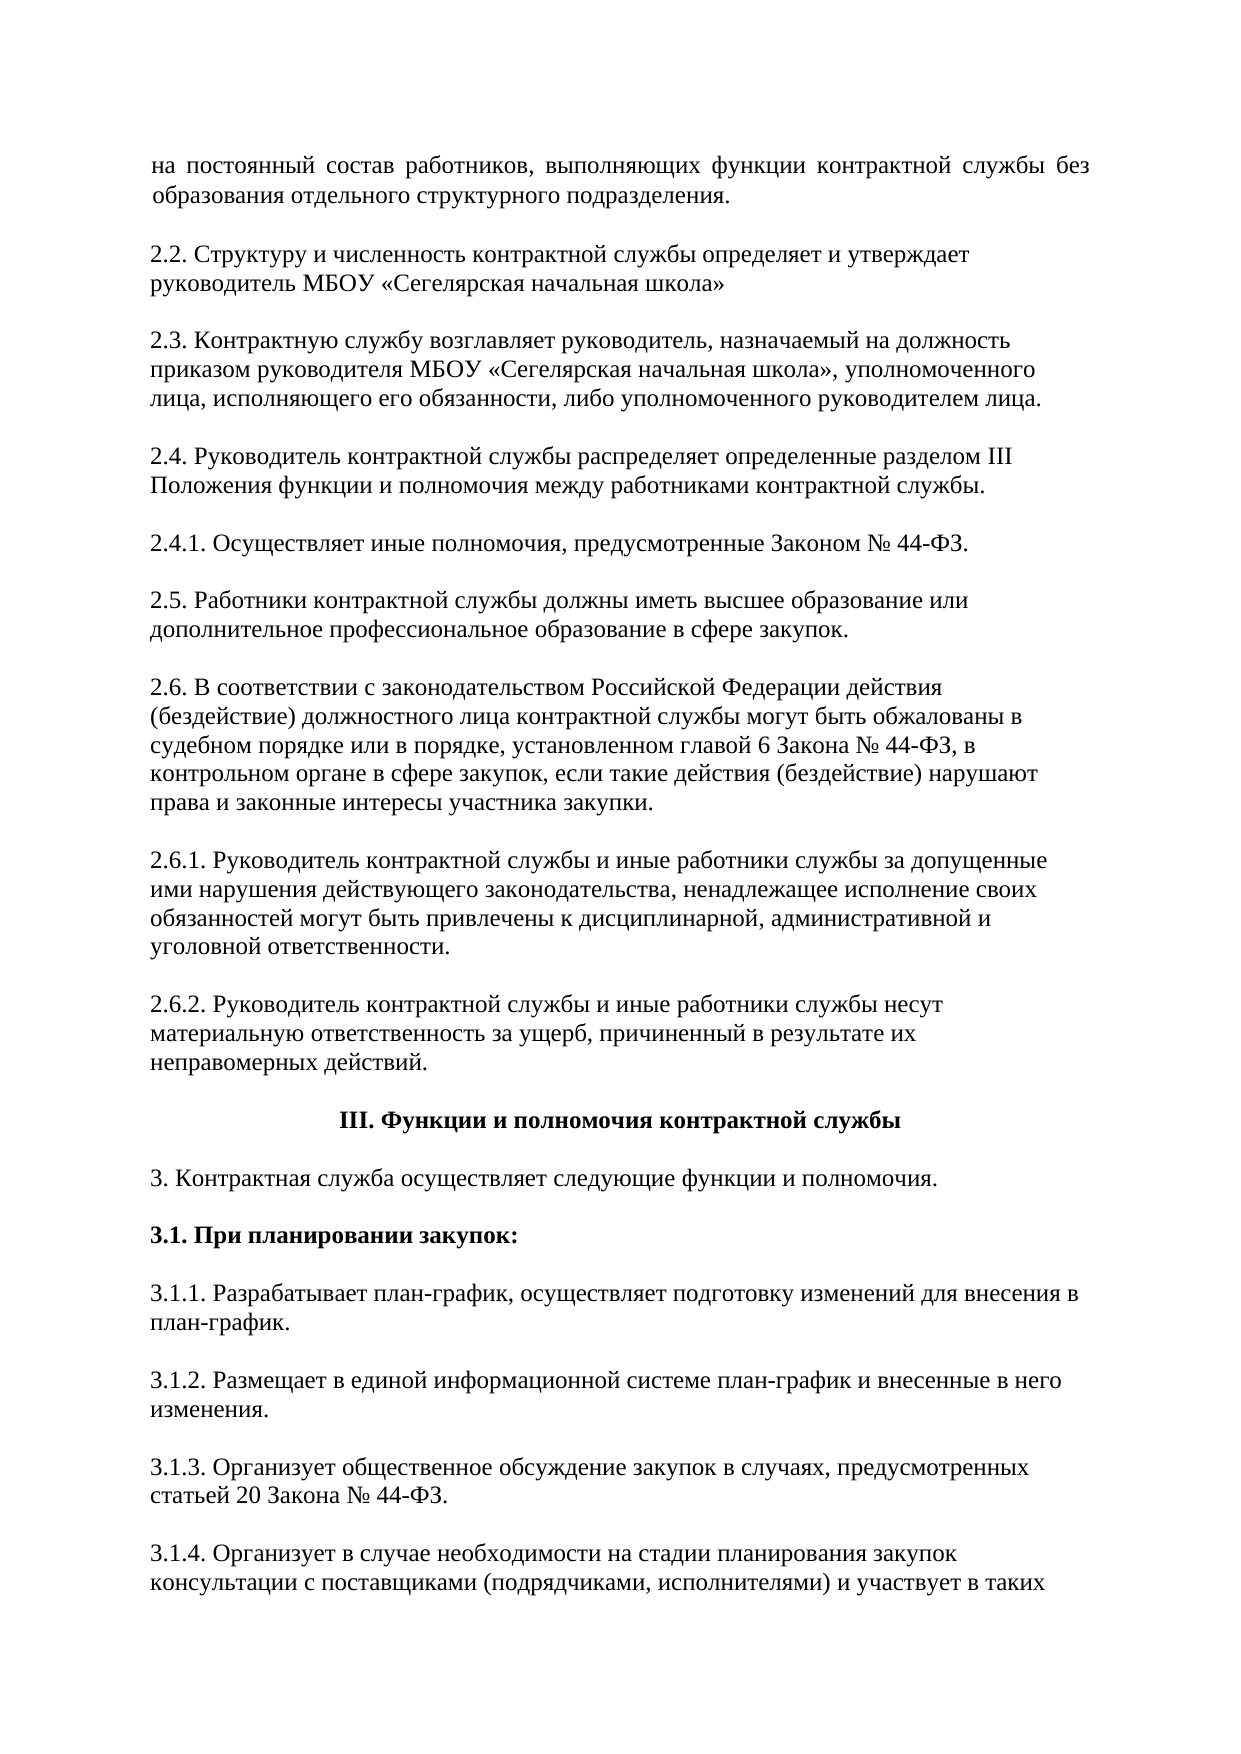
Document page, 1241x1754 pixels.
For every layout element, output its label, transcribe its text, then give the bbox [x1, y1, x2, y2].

text 3.1.1. Разрабатывает план-график, осуществляет подготовку изменений для внесения в план-график. [150, 1278, 1090, 1336]
text 3.1.2. Размещает в единой информационной системе план-график и внесенные в него изменения. [150, 1365, 1090, 1423]
text 2.4.1. Осуществляет иные полномочия, предусмотренные Законом № 44-ФЗ. [150, 528, 1090, 556]
text 2.2. Структуру и численность контрактной службы определяет и утверждает руководитель МБОУ «Сегелярская начальная школа» [150, 239, 1090, 296]
text 3.1.3. Организует общественное обсуждение закупок в случаях, предусмотренных статьей 20 Закона № 44-ФЗ. [150, 1452, 1090, 1509]
text 3.1. При планировании закупок: [150, 1221, 1090, 1249]
text 3. Контрактная служба осуществляет следующие функции и полномочия. [150, 1163, 1090, 1191]
text 2.3. Контрактную службу возглавляет руководитель, назначаемый на должность приказом руководителя МБОУ «Сегелярская начальная школа», уполномоченного лица, исполняющего его обязанности, либо уполномоченного руководителем лица. [150, 326, 1090, 412]
text 2.6.1. Руководитель контрактной службы и иные работники службы за допущенные ими нарушения действующего законодательства, ненадлежащее исполнение своих обязанностей могут быть привлечены к дисциплинарной, административной и уголовной ответственности. [150, 845, 1090, 960]
text III. Функции и полномочия контрактной службы [150, 1105, 1090, 1133]
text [150, 1538, 1090, 1596]
text 2.6.2. Руководитель контрактной службы и иные работники службы несут материальную ответственность за ущерб, причиненный в результате их неправомерных действий. [150, 989, 1090, 1076]
text 2.6. В соответствии с законодательством Российской Федерации действия (бездействие) должностного лица контрактной службы могут быть обжалованы в судебном порядке или в порядке, установленном главой 6 Закона № 44-ФЗ, в контрольном органе в сфере закупок, если такие действия (бездействие) нарушают права и законные интересы участника закупки. [150, 672, 1090, 816]
text 2.4. Руководитель контрактной службы распределяет определенные разделом III Положения функции и полномочия между работниками контрактной службы. [150, 441, 1090, 498]
text 2.5. Работники контрактной службы должны иметь высшее образование или дополнительное профессиональное образование в сфере закупок. [150, 586, 1090, 643]
text на постоянный состав работников, выполняющих функции контрактной службы без образования отдельного структурного подразделения. [151, 150, 1090, 209]
